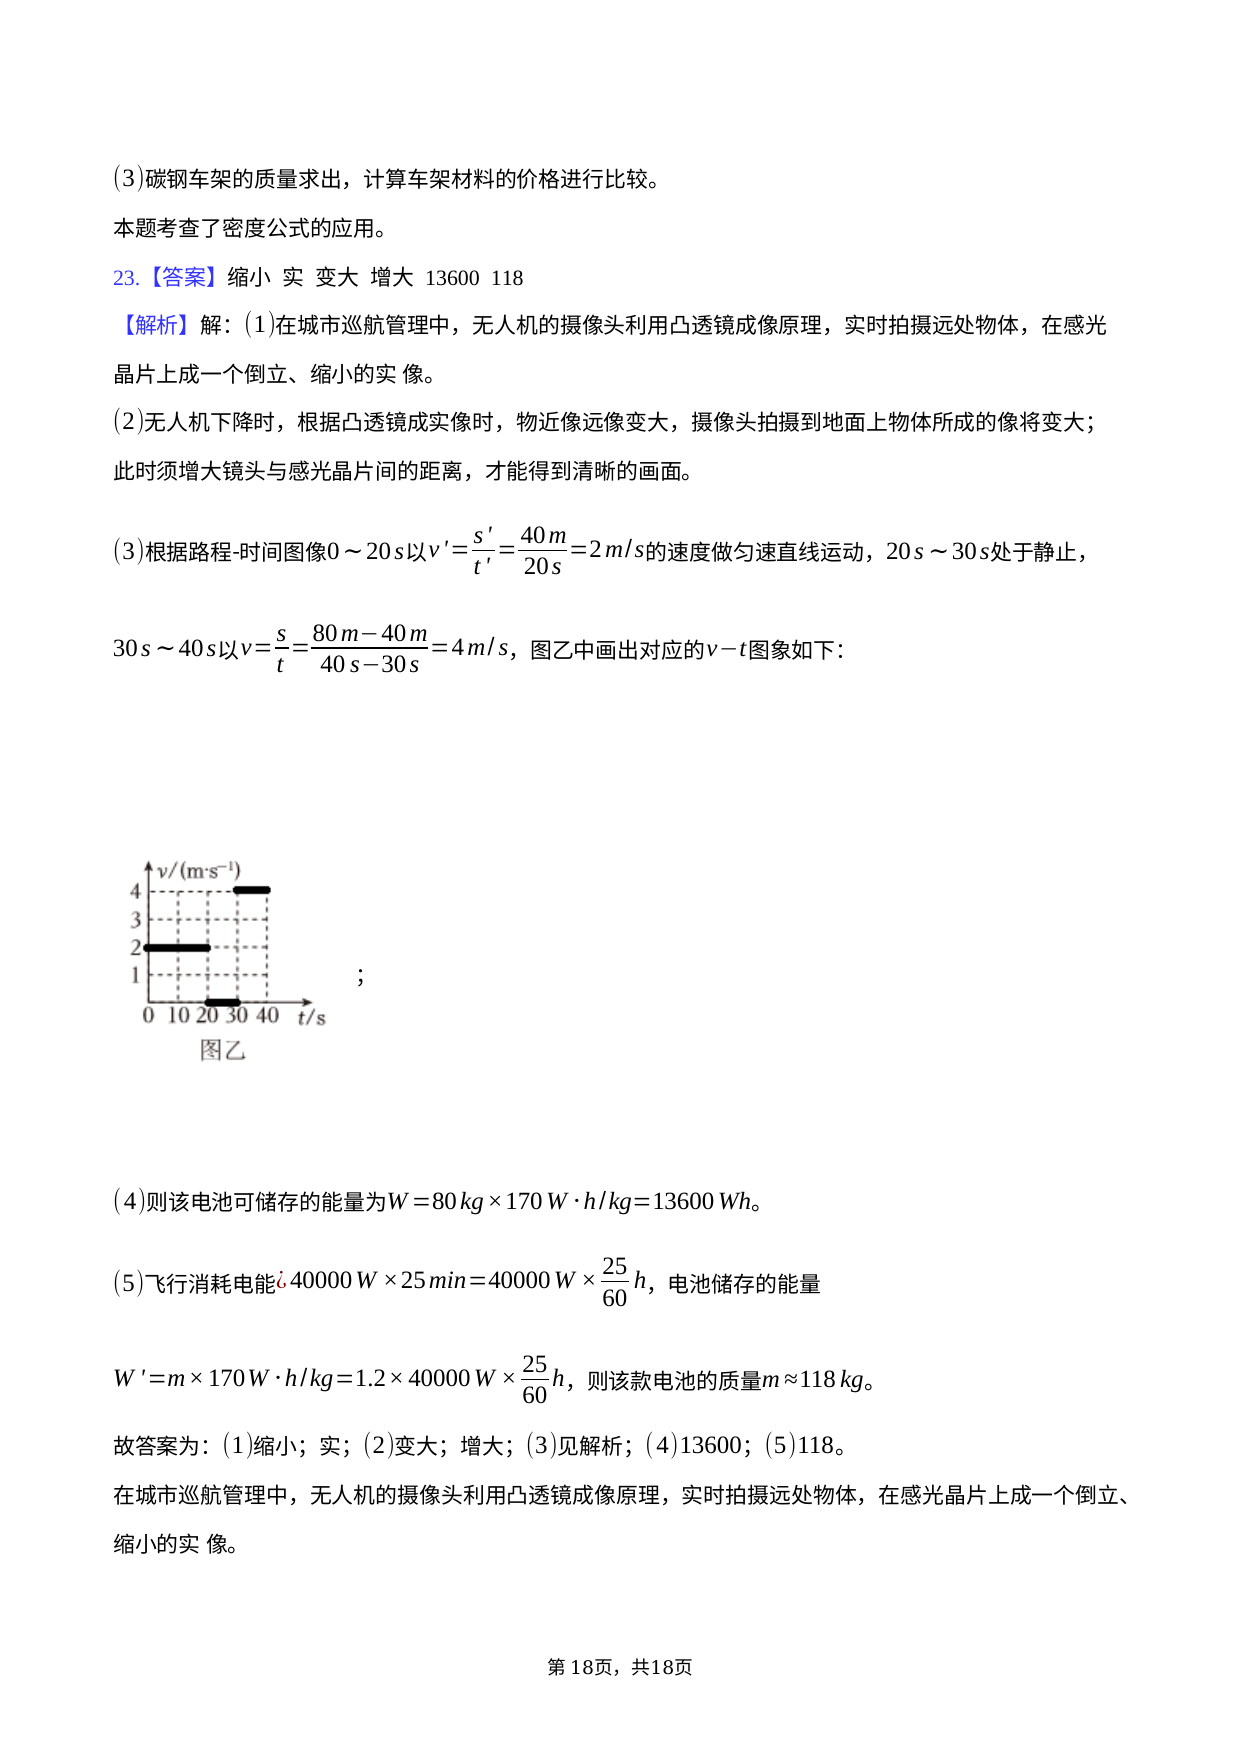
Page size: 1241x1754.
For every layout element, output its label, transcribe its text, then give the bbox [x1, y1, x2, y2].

text 23.【答案】缩小 实 变大 增大 13600 118 [113, 259, 1127, 292]
picture [112, 827, 356, 1082]
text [113, 307, 1127, 1559]
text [113, 162, 1127, 243]
